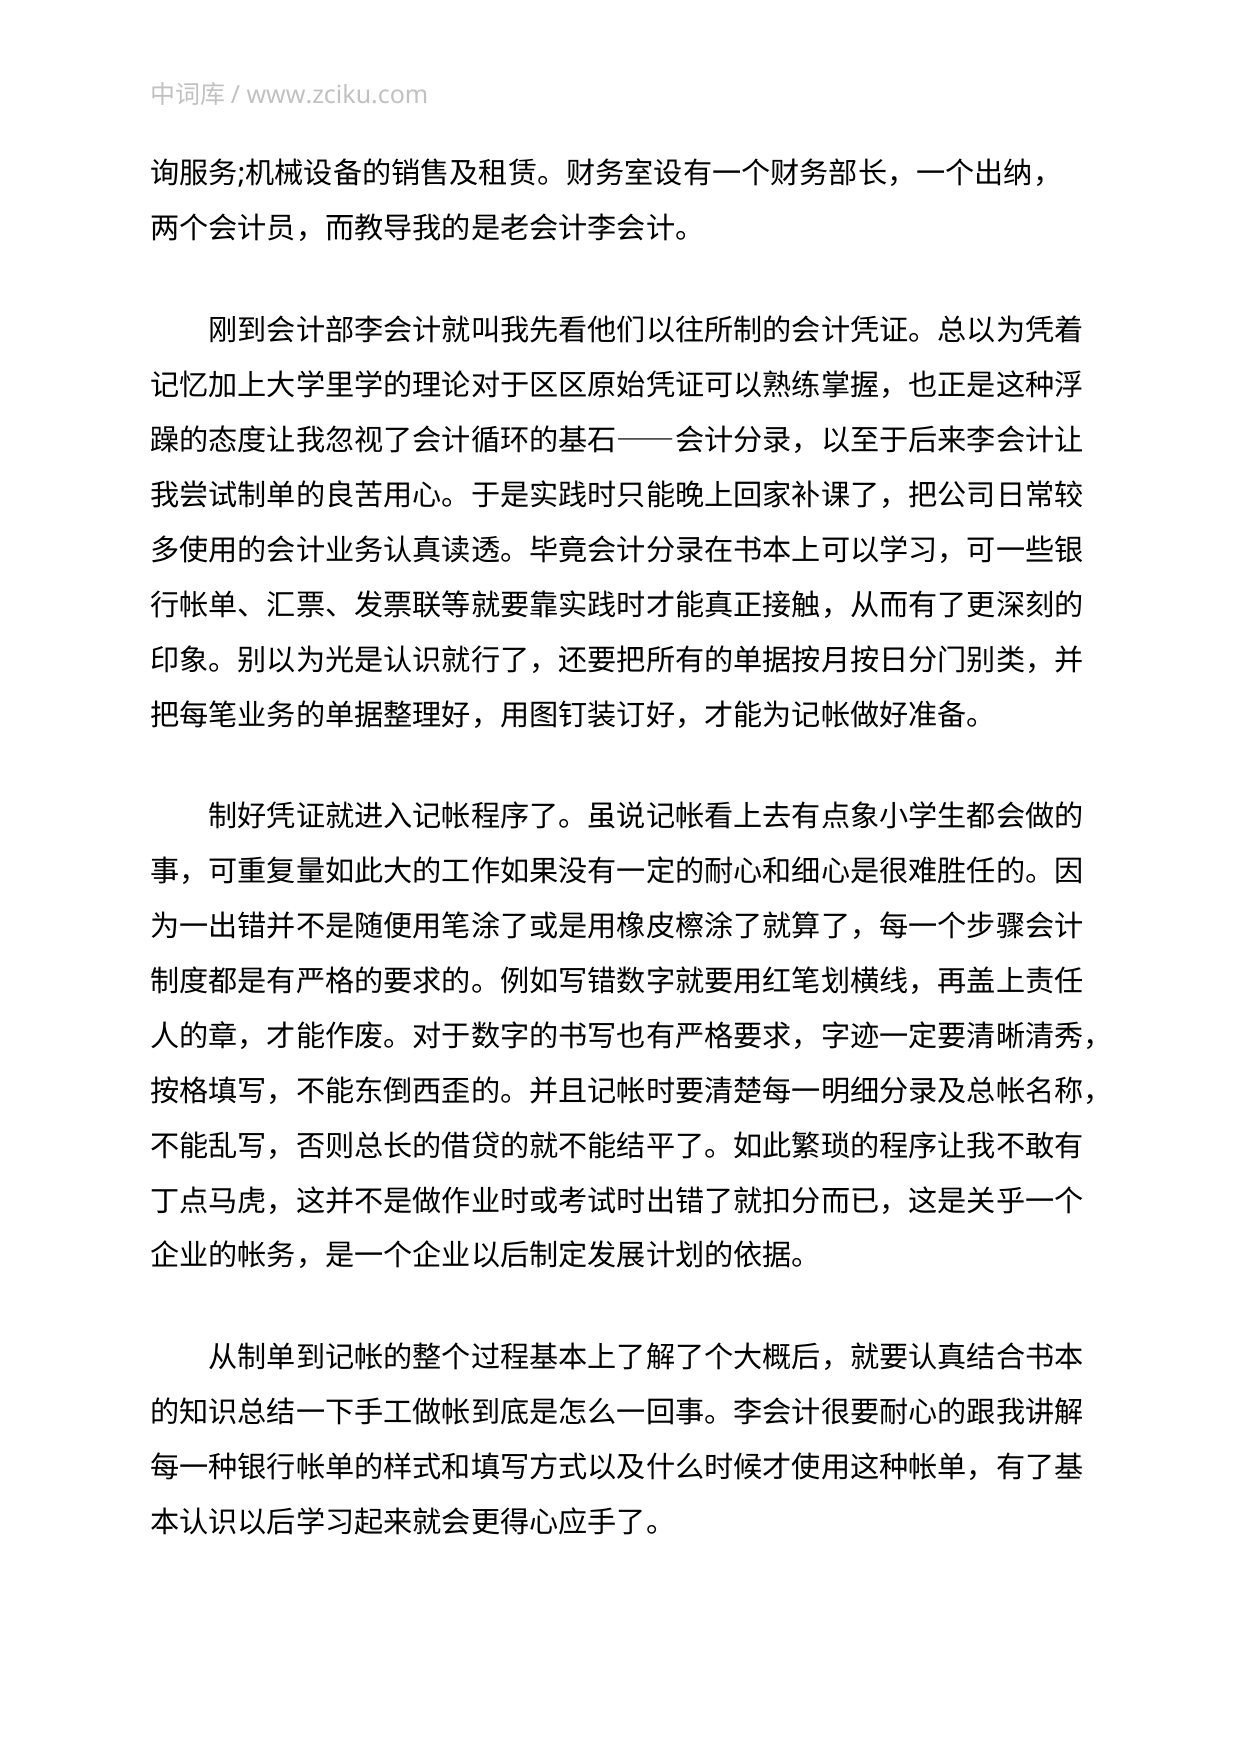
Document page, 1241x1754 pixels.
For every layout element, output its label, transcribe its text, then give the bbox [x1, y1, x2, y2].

text 从制单到记帐的整个过程基本上了解了个大概后，就要认真结合书本的知识总结一下手工做帐到底是怎么一回事。李会计很要耐心的跟我讲解每一种银行帐单的样式和填写方式以及什么时候才使用这种帐单，有了基本认识以后学习起来就会更得心应手了。 [150, 1334, 1090, 1541]
text 刚到会计部李会计就叫我先看他们以往所制的会计凭证。总以为凭着记忆加上大学里学的理论对于区区原始凭证可以熟练掌握，也正是这种浮躁的态度让我忽视了会计循环的基石——会计分录，以至于后来李会计让我尝试制单的良苦用心。于是实践时只能晚上回家补课了，把公司日常较多使用的会计业务认真读透。毕竟会计分录在书本上可以学习，可一些银行帐单、汇票、发票联等就要靠实践时才能真正接触，从而有了更深刻的印象。别以为光是认识就行了，还要把所有的单据按月按日分门别类，并把每笔业务的单据整理好，用图钉装订好，才能为记帐做好准备。 [150, 307, 1090, 733]
text 制好凭证就进入记帐程序了。虽说记帐看上去有点象小学生都会做的事，可重复量如此大的工作如果没有一定的耐心和细心是很难胜任的。因为一出错并不是随便用笔涂了或是用橡皮檫涂了就算了，每一个步骤会计制度都是有严格的要求的。例如写错数字就要用红笔划横线，再盖上责任人的章，才能作废。对于数字的书写也有严格要求，字迹一定要清晰清秀，按格填写，不能东倒西歪的。并且记帐时要清楚每一明细分录及总帐名称，不能乱写，否则总长的借贷的就不能结平了。如此繁琐的程序让我不敢有丁点马虎，这并不是做作业时或考试时出错了就扣分而已，这是关乎一个企业的帐务，是一个企业以后制定发展计划的依据。 [150, 793, 1090, 1274]
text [150, 150, 1090, 247]
